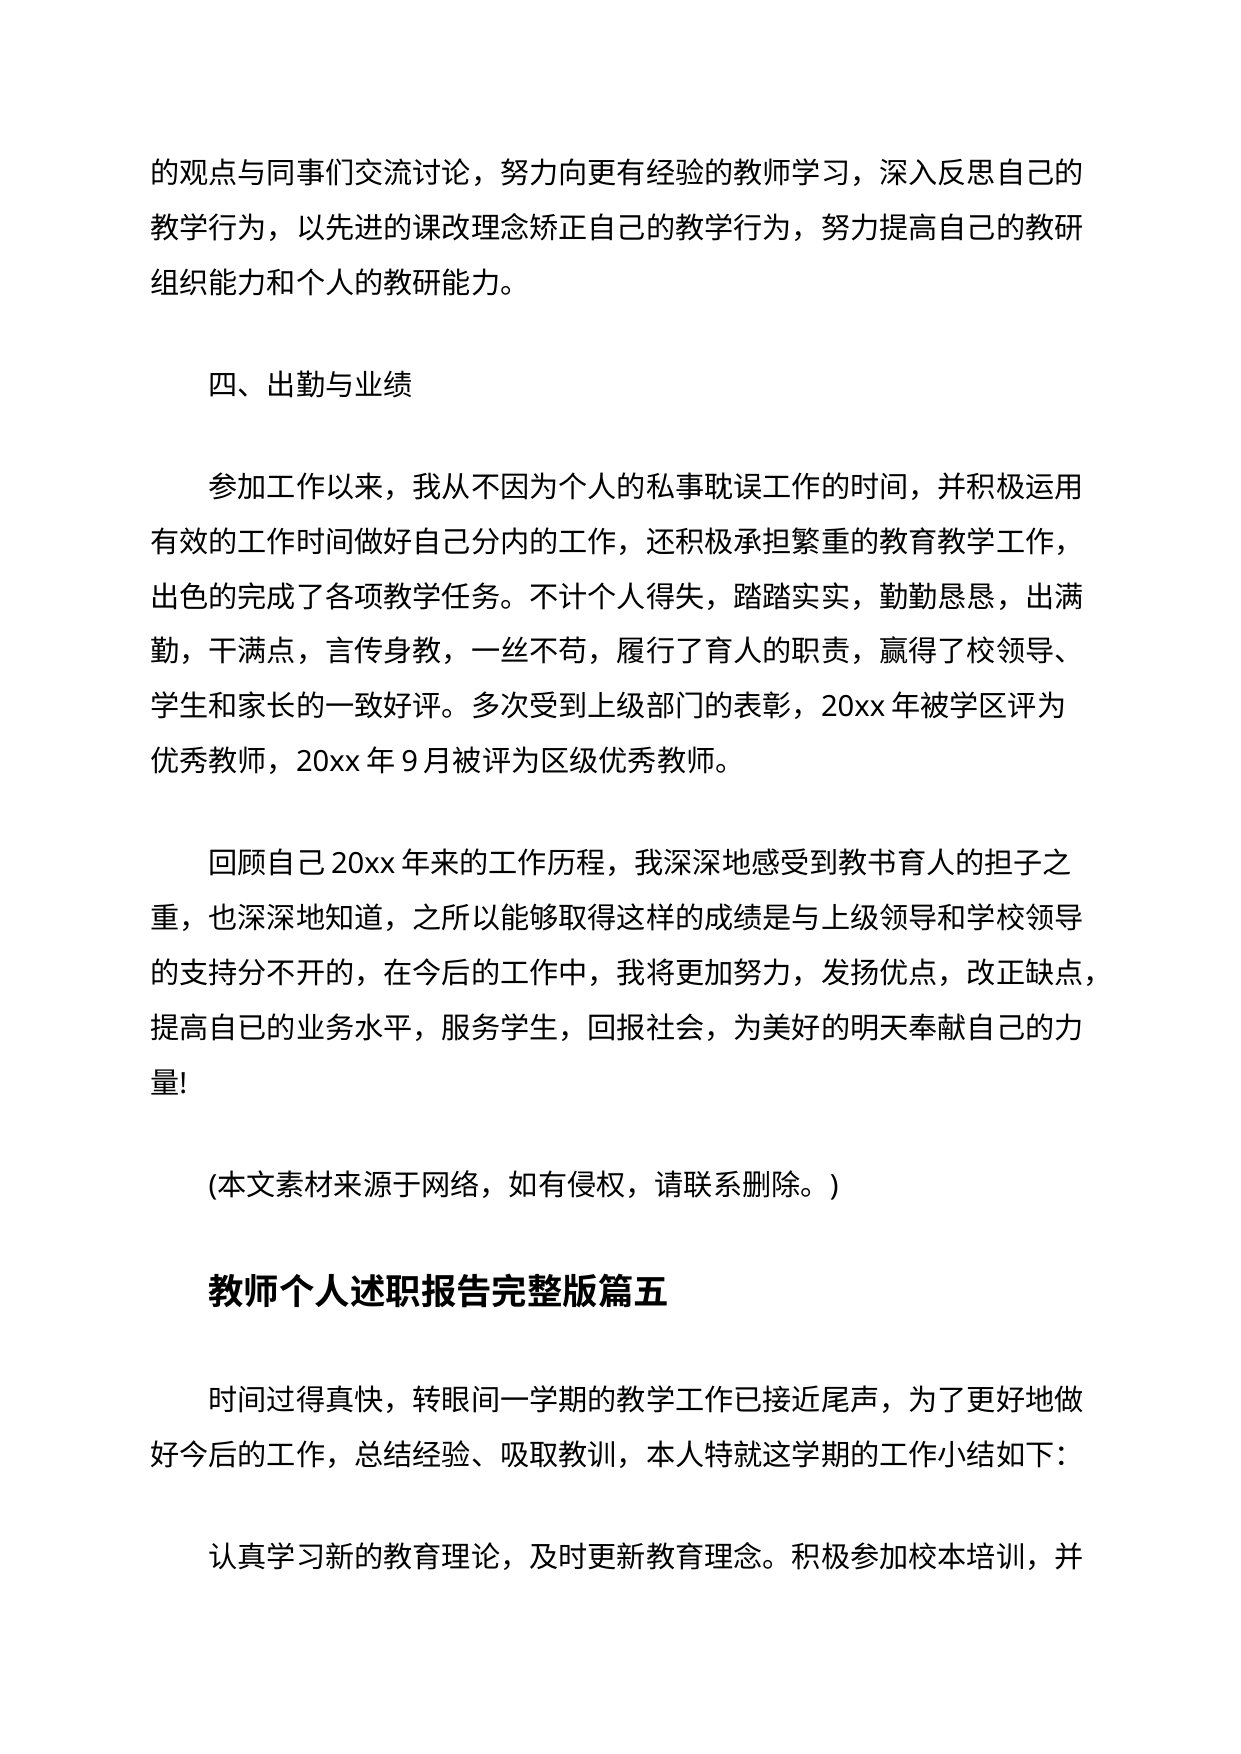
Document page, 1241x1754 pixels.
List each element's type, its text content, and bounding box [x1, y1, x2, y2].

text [150, 150, 1090, 302]
text 时间过得真快，转眼间一学期的教学工作已接近尾声，为了更好地做好今后的工作，总结经验、吸取教训，本人特就这学期的工作小结如下： [150, 1377, 1090, 1474]
text 参加工作以来，我从不因为个人的私事耽误工作的时间，并积极运用有效的工作时间做好自己分内的工作，还积极承担繁重的教育教学工作，出色的完成了各项教学任务。不计个人得失，踏踏实实，勤勤恳恳，出满勤，干满点，言传身教，一丝不苟，履行了育人的职责，赢得了校领导、学生和家长的一致好评。多次受到上级部门的表彰，20xx年被学区评为优秀教师，20xx年9月被评为区级优秀教师。 [150, 463, 1090, 780]
text 四、出勤与业绩 [150, 362, 1090, 404]
text 教师个人述职报告完整版篇五 [150, 1263, 1090, 1315]
text (本文素材来源于网络，如有侵权，请联系删除。) [150, 1162, 1090, 1204]
text 回顾自己20xx年来的工作历程，我深深地感受到教书育人的担子之重，也深深地知道，之所以能够取得这样的成绩是与上级领导和学校领导的支持分不开的，在今后的工作中，我将更加努力，发扬优点，改正缺点，提高自已的业务水平，服务学生，回报社会，为美好的明天奉献自己的力量! [150, 840, 1090, 1102]
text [150, 1534, 1090, 1576]
